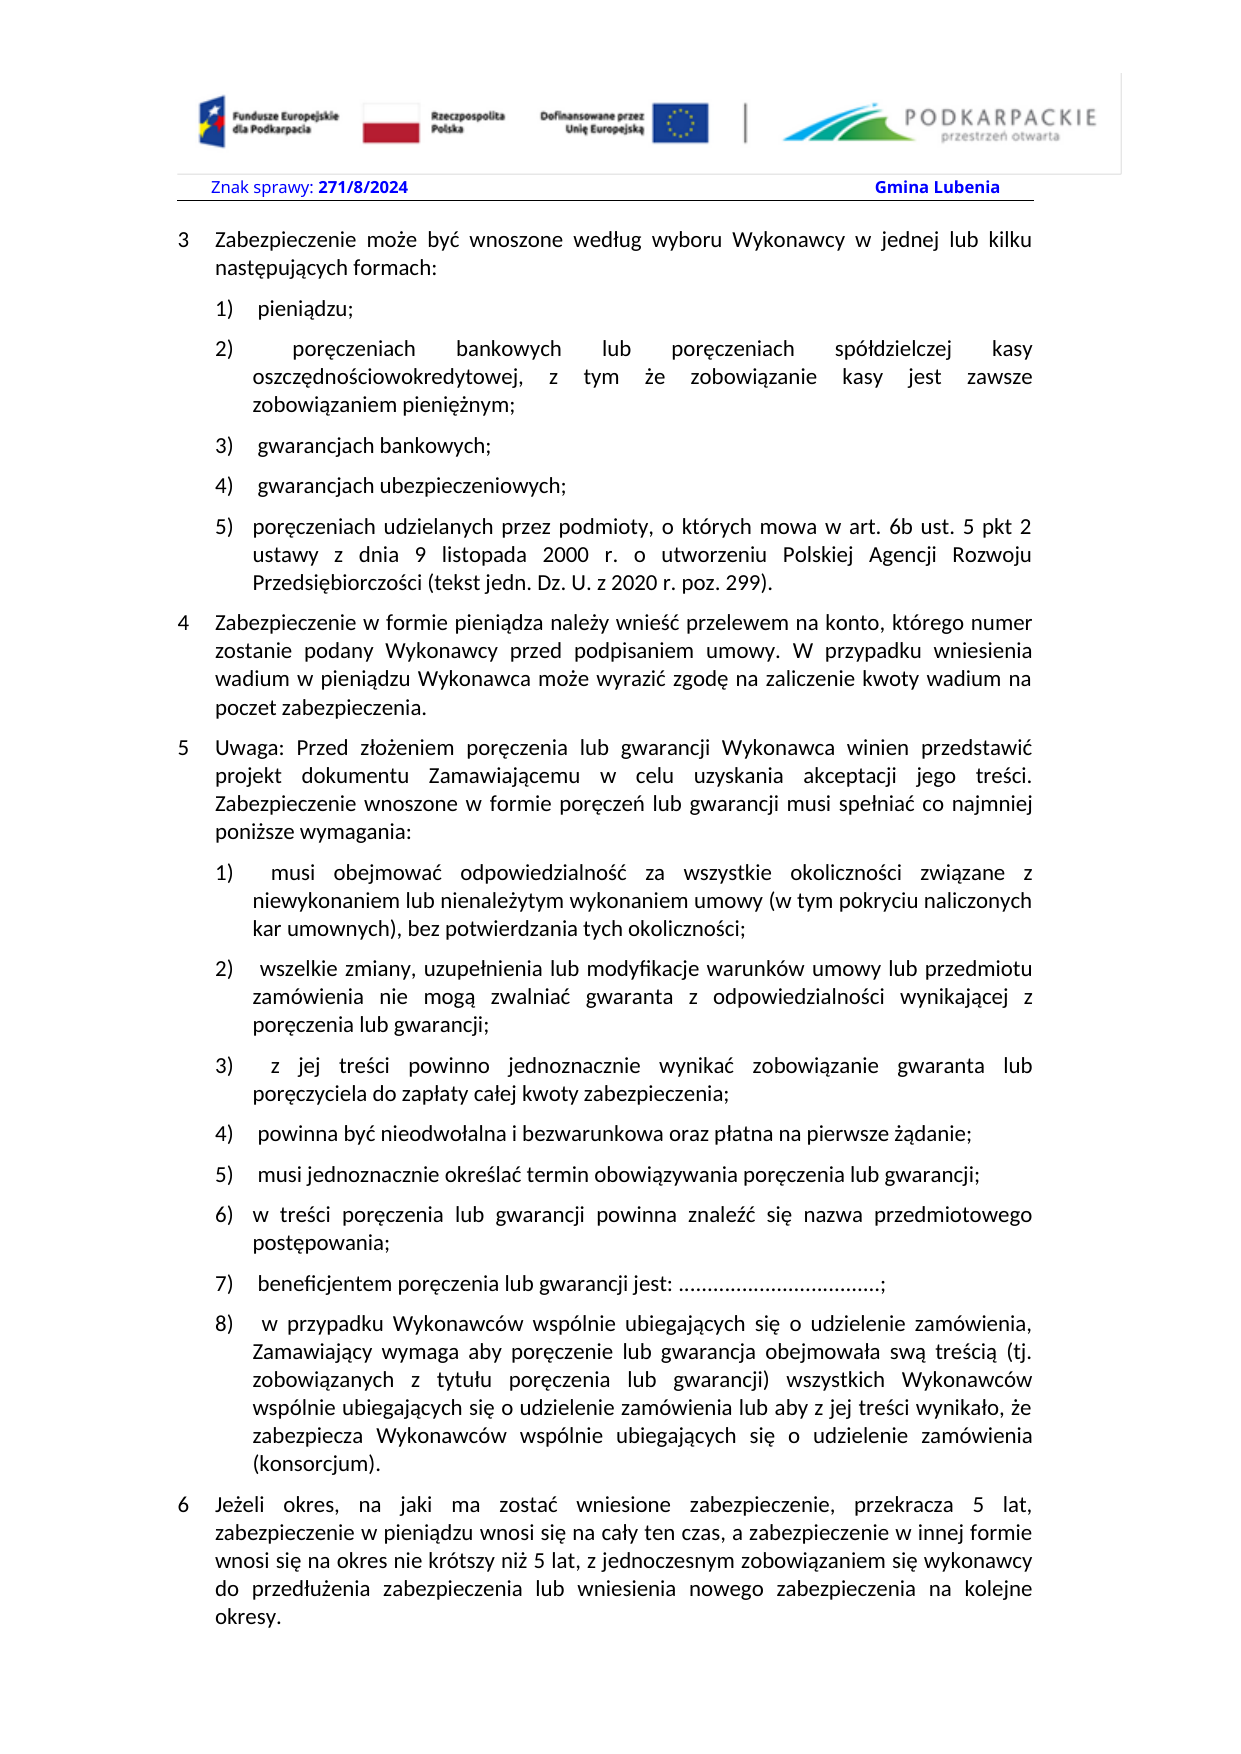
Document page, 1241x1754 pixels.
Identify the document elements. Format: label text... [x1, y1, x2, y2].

list poręczeniach bankowych lub poręczeniach spółdzielczej kasy oszczędnościowokredytowej, z tym że zobowiązanie kasy jest zawsze zobowiązaniem pieniężnym; [215, 334, 1034, 418]
list Zabezpieczenie w formie pieniądza należy wnieść przelewem na konto, którego numer zostanie podany Wykonawcy przed podpisaniem umowy. W przypadku wniesienia wadium w pieniądzu Wykonawca może wyrazić zgodę na zaliczenie kwoty wadium na poczet zabezpieczenia. [177, 608, 1034, 721]
list musi obejmować odpowiedzialność za wszystkie okoliczności związane z niewykonaniem lub nienależytym wykonaniem umowy (w tym pokryciu naliczonych kar umownych), bez potwierdzania tych okoliczności; [215, 858, 1034, 942]
list poręczeniach udzielanych przez podmioty, o których mowa w art. 6b ust. 5 pkt 2 ustawy z dnia 9 listopada 2000 r. o utworzeniu Polskiej Agencji Rozwoju Przedsiębiorczości (tekst jedn. Dz. U. z 2020 r. poz. 299). [215, 512, 1034, 596]
list gwarancjach ubezpieczeniowych; [215, 471, 1034, 499]
list Uwaga: Przed złożeniem poręczenia lub gwarancji Wykonawca winien przedstawić projekt dokumentu Zamawiającemu w celu uzyskania akceptacji jego treści. Zabezpieczenie wnoszone w formie poręczeń lub gwarancji musi spełniać co najmniej poniższe wymagania: [177, 733, 1034, 845]
list pieniądzu; [215, 294, 1034, 322]
list gwarancjach bankowych; [215, 431, 1034, 459]
picture [177, 73, 1123, 176]
list w przypadku Wykonawców wspólnie ubiegających się o udzielenie zamówienia, Zamawiający wymaga aby poręczenie lub gwarancja obejmowała swą treścią (tj. zobowiązanych z tytułu poręczenia lub gwarancji) wszystkich Wykonawców wspólnie ubiegających się o udzielenie zamówienia lub aby z jej treści wynikało, że zabezpiecza Wykonawców wspólnie ubiegających się o udzielenie zamówienia (konsorcjum). [215, 1309, 1034, 1478]
list beneficjentem poręczenia lub gwarancji jest: ...................................; [215, 1269, 1034, 1297]
list w treści poręczenia lub gwarancji powinna znaleźć się nazwa przedmiotowego postępowania; [215, 1200, 1034, 1256]
list Zabezpieczenie może być wnoszone według wyboru Wykonawcy w jednej lub kilku następujących formach: [177, 225, 1034, 281]
list Jeżeli okres, na jaki ma zostać wniesione zabezpieczenie, przekracza 5 lat, zabezpieczenie w pieniądzu wnosi się na cały ten czas, a zabezpieczenie w innej formie wnosi się na okres nie krótszy niż 5 lat, z jednoczesnym zobowiązaniem się wykonawcy do przedłużenia zabezpieczenia lub wniesienia nowego zabezpieczenia na kolejne okresy. [177, 1490, 1034, 1630]
list powinna być nieodwołalna i bezwarunkowa oraz płatna na pierwsze żądanie; [215, 1119, 1034, 1147]
list z jej treści powinno jednoznacznie wynikać zobowiązanie gwaranta lub poręczyciela do zapłaty całej kwoty zabezpieczenia; [215, 1051, 1034, 1107]
list wszelkie zmiany, uzupełnienia lub modyfikacje warunków umowy lub przedmiotu zamówienia nie mogą zwalniać gwaranta z odpowiedzialności wynikającej z poręczenia lub gwarancji; [215, 954, 1034, 1038]
list musi jednoznacznie określać termin obowiązywania poręczenia lub gwarancji; [215, 1160, 1034, 1188]
